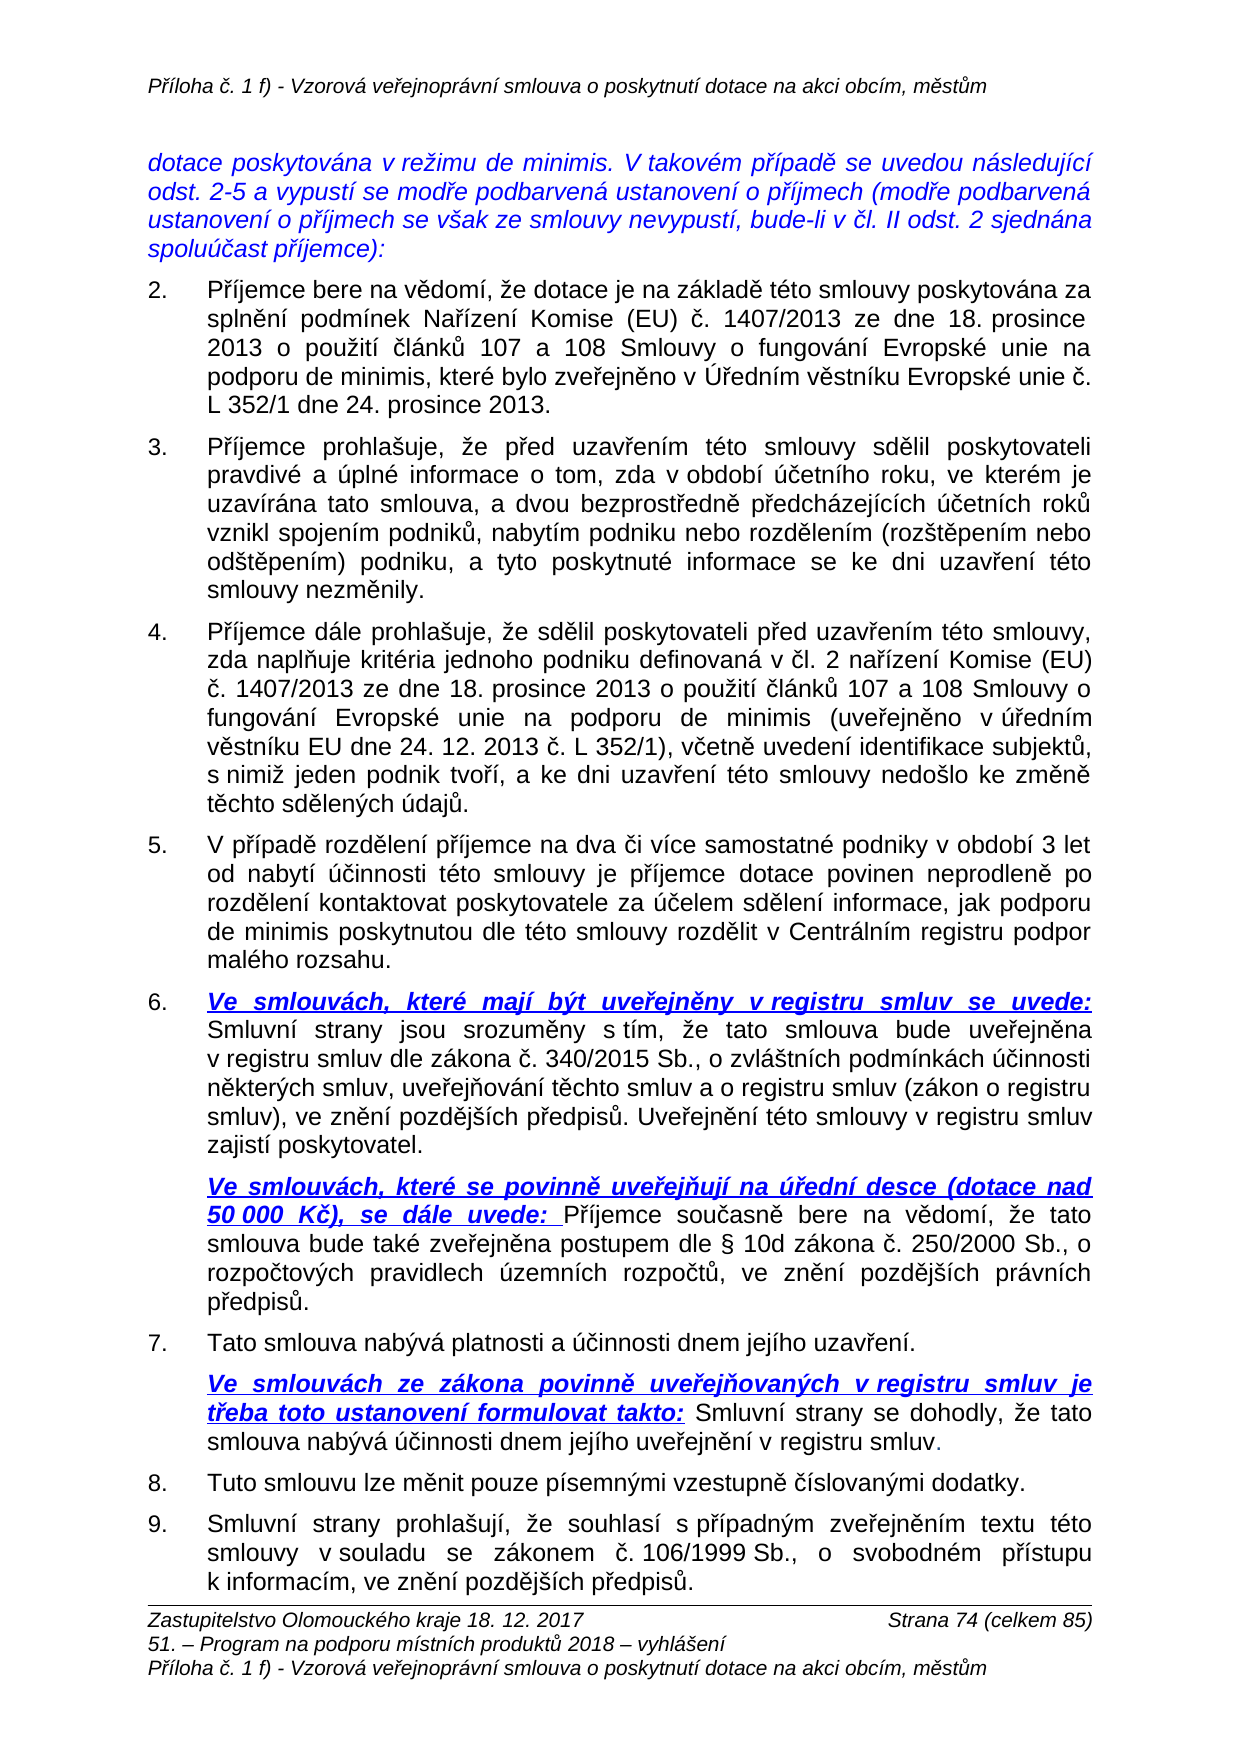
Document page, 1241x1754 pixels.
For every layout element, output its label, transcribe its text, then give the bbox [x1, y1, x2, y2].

list Ve smlouvách, které mají být uveřejněny v registru smluv se uvede: Smluvní strany jsou srozuměny s tím, že tato smlouva bude uveřejněna v registru smluv dle zákona č. 340/2015 Sb., o zvláštních podmínkách účinnosti některých smluv, uveřejňování těchto smluv a o registru smluv (zákon o registru smluv), ve znění pozdějších předpisů. Uveřejnění této smlouvy v registru smluv zajistí poskytovatel. [148, 986, 1092, 1159]
list Příjemce dále prohlašuje, že sdělil poskytovateli před uzavřením této smlouvy, zda naplňuje kritéria jednoho podniku definovaná v čl. 2 nařízení Komise (EU) č. 1407/2013 ze dne 18. prosince 2013 o použití článků 107 a 108 Smlouvy o fungování Evropské unie na podporu de minimis (uveřejněno v úředním věstníku EU dne 24. 12. 2013 č. L 352/1), včetně uvedení identifikace subjektů, s nimiž jeden podnik tvoří, a ke dni uzavření této smlouvy nedošlo ke změně těchto sdělených údajů. [148, 616, 1092, 818]
list Příjemce prohlašuje, že před uzavřením této smlouvy sdělil poskytovateli pravdivé a úplné informace o tom, zda v období účetního roku, ve kterém je uzavírána tato smlouva, a dvou bezprostředně předcházejících účetních roků vznikl spojením podniků, nabytím podniku nebo rozdělením (rozštěpením nebo odštěpením) podniku, a tyto poskytnuté informace se ke dni uzavření této smlouvy nezměnily. [148, 431, 1092, 604]
list Tato smlouva nabývá platnosti a účinnosti dnem jejího uzavření. [148, 1328, 1092, 1356]
text Ve smlouvách ze zákona povinně uveřejňovaných v registru smluv je třeba toto ustanovení formulovat takto: Smluvní strany se dohodly, že tato smlouva nabývá účinnosti dnem jejího uveřejnění v registru smluv. [207, 1395, 1092, 1455]
text Ve smlouvách, které se povinně uveřejňují na úřední desce (dotace nad 50 000 Kč), se dále uvede: Příjemce současně bere na vědomí, že tato smlouva bude také zveřejněna postupem dle § 10d zákona č. 250/2000 Sb., o rozpočtových pravidlech územních rozpočtů, ve znění pozdějších právních předpisů. [207, 1171, 1092, 1196]
list Smluvní strany prohlašují, že souhlasí s případným zveřejněním textu této smlouvy v souladu se zákonem č. 106/1999 Sb., o svobodném přístupu k informacím, ve znění pozdějších předpisů. [148, 1509, 1092, 1595]
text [148, 148, 1092, 263]
list V případě rozdělení příjemce na dva či více samostatné podniky v období 3 let od nabytí účinnosti této smlouvy je příjemce dotace povinen neprodleně po rozdělení kontaktovat poskytovatele za účelem sdělení informace, jak podporu de minimis poskytnutou dle této smlouvy rozdělit v Centrálním registru podpor malého rozsahu. [148, 830, 1092, 974]
text Ve smlouvách, které se povinně uveřejňují na úřední desce (dotace nad 50 000 Kč), se dále uvede: Příjemce současně bere na vědomí, že tato smlouva bude také zveřejněna postupem dle § 10d zákona č. 250/2000 Sb., o rozpočtových pravidlech územních rozpočtů, ve znění pozdějších právních předpisů. [207, 1198, 1092, 1315]
list Příjemce bere na vědomí, že dotace je na základě této smlouvy poskytována za splnění podmínek Nařízení Komise (EU) č. 1407/2013 ze dne 18. prosince 2013 o použití článků 107 a 108 Smlouvy o fungování Evropské unie na podporu de minimis, které bylo zveřejněno v Úředním věstníku Evropské unie č. L 352/1 dne 24. prosince 2013. [148, 275, 1092, 419]
list Tuto smlouvu lze měnit pouze písemnými vzestupně číslovanými dodatky. [148, 1468, 1092, 1496]
text Ve smlouvách ze zákona povinně uveřejňovaných v registru smluv je třeba toto ustanovení formulovat takto: Smluvní strany se dohodly, že tato smlouva nabývá účinnosti dnem jejího uveřejnění v registru smluv. [207, 1369, 1092, 1394]
